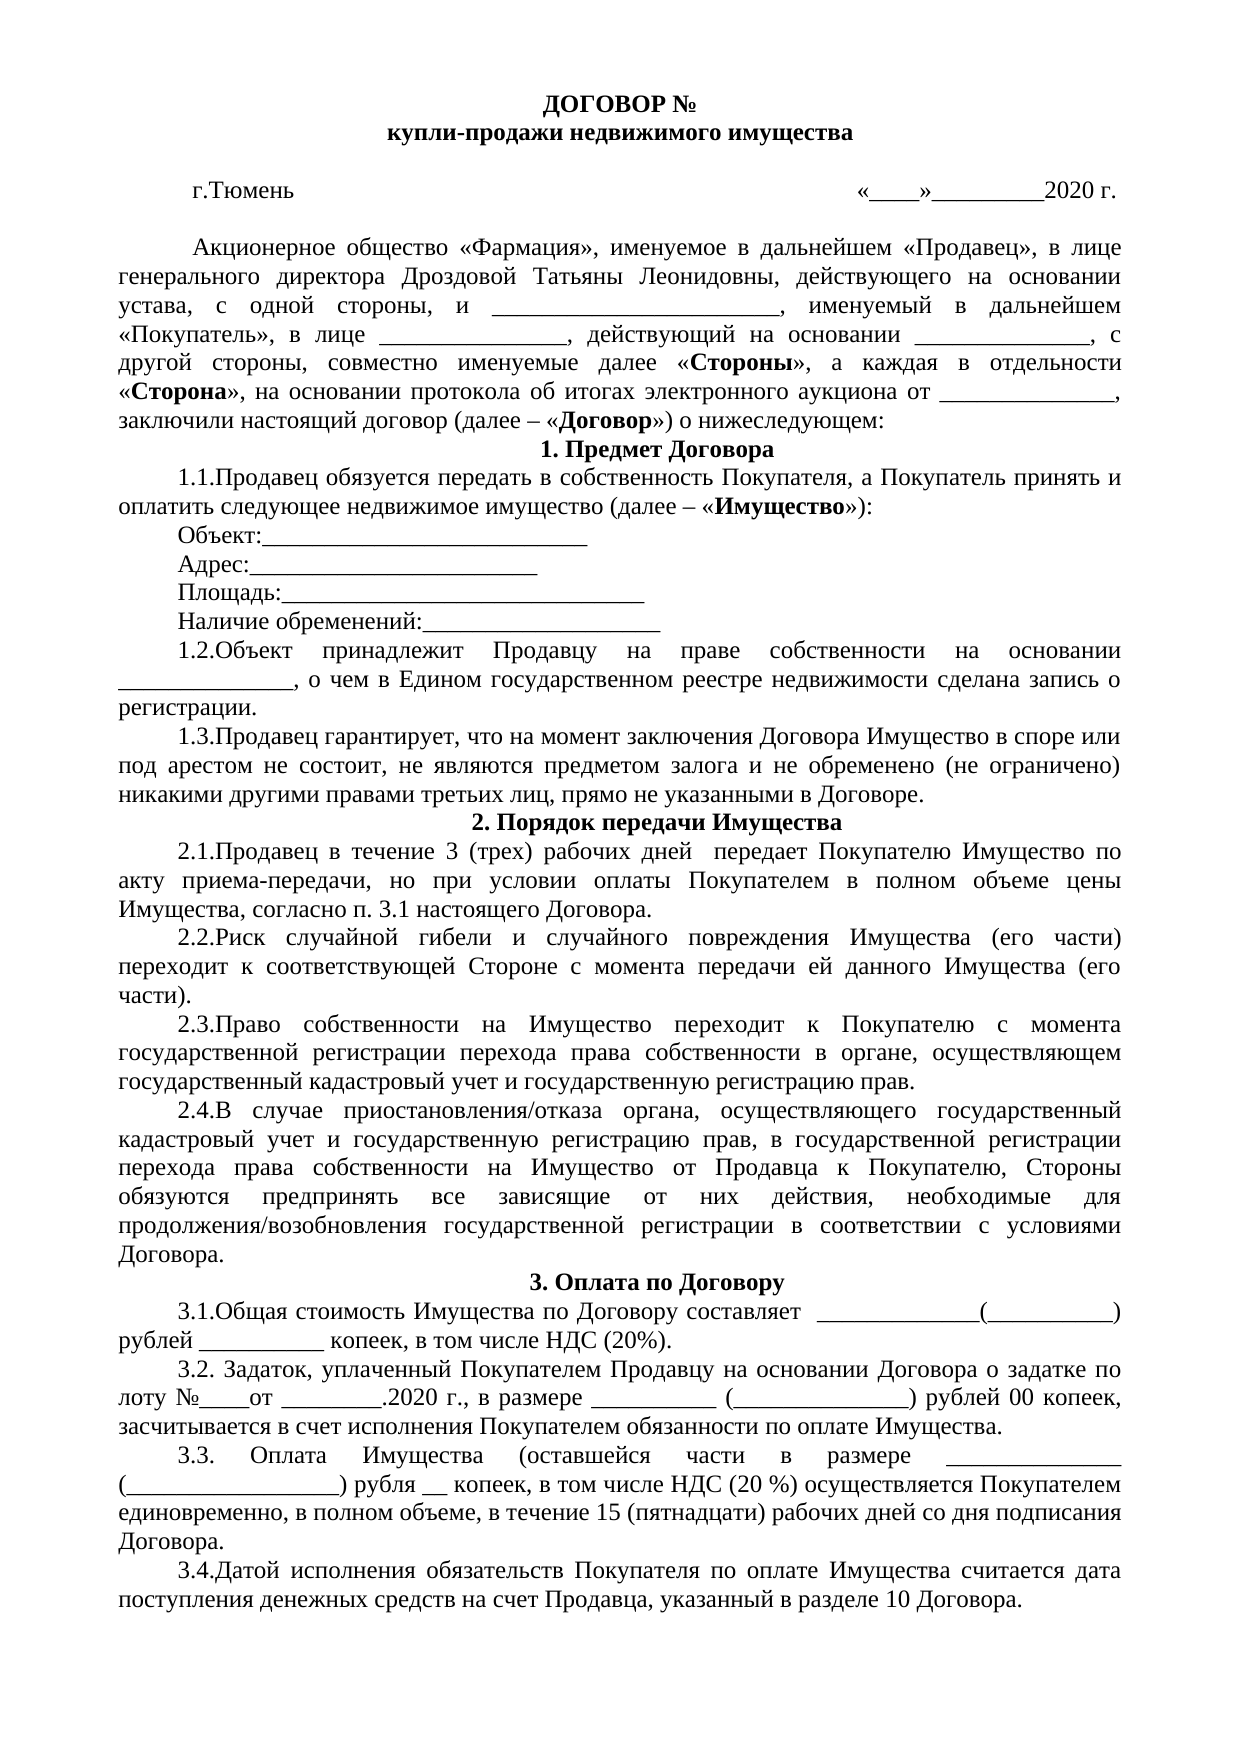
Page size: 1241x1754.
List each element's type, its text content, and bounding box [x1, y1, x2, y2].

text Акционерное общество «Фармация», именуемое в дальнейшем «Продавец», в лице генерального директора Дроздовой Татьяны Леонидовны, действующего на основании устава, с одной стороны, и _______________________, именуемый в дальнейшем «Покупатель», в лице _______________, действующий на основании ______________, с другой стороны, совместно именуемые далее «Стороны», а каждая в отдельности «Сторона», на основании протокола об итогах электронного аукциона от ______________, заключили настоящий договор (далее – «Договор») о нижеследующем: [118, 232, 1122, 434]
list 3.3. Оплата Имущества (оставшейся части в размере ______________ (_________________) рубля __ копеек, в том числе НДС (20 %) осуществляется Покупателем единовременно, в полном объеме, в течение 15 (пятнадцати) рабочих дней со дня подписания Договора. [118, 1440, 1122, 1555]
list 1. Предмет Договора [192, 434, 1122, 462]
text 3.4.Датой исполнения обязательств Покупателя по оплате Имущества считается дата поступления денежных средств на счет Продавца, указанный в разделе 10 Договора. [118, 1555, 1122, 1612]
list 3.1.Общая стоимость Имущества по Договору составляет _____________(__________) рублей __________ копеек, в том числе НДС (20%). [118, 1296, 1122, 1354]
list 3. Оплата по Договору [192, 1267, 1122, 1296]
list 1.1.Продавец обязуется передать в собственность Покупателя, а Покупатель принять и оплатить следующее недвижимое имущество (далее – «Имущество»): [118, 462, 1122, 520]
list 1.2.Объект принадлежит Продавцу на праве собственности на основании ______________, о чем в Едином государственном реестре недвижимости сделана запись о регистрации. [118, 635, 1122, 721]
list 2.1.Продавец в течение 3 (трех) рабочих дней передает Покупателю Имущество по акту приема-передачи, но при условии оплаты Покупателем в полном объеме цены Имущества, согласно п. 3.1 настоящего Договора. [118, 836, 1122, 922]
list 1.3.Продавец гарантирует, что на момент заключения Договора Имущество в споре или под арестом не состоит, не являются предметом залога и не обременено (не ограничено) никакими другими правами третьих лиц, прямо не указанными в Договоре. [118, 721, 1122, 807]
list Наличие обременений:___________________ [118, 606, 1122, 635]
list Объект:__________________________ [118, 520, 1122, 549]
text г.Тюмень «____»_________2020 г. [118, 175, 1122, 204]
text ДОГОВОР № [118, 89, 1122, 117]
list 2.4.В случае приостановления/отказа органа, осуществляющего государственный кадастровый учет и государственную регистрацию прав, в государственной регистрации перехода права собственности на Имущество от Продавца к Покупателю, Стороны обязуются предпринять все зависящие от них действия, необходимые для продолжения/возобновления государственной регистрации в соответствии с условиями Договора. [118, 1095, 1122, 1267]
list Адрес:_______________________ [118, 549, 1122, 577]
list Площадь:_____________________________ [118, 577, 1122, 606]
list 2. Порядок передачи Имущества [192, 807, 1122, 836]
list 3.2. Задаток, уплаченный Покупателем Продавцу на основании Договора о задатке по лоту №____от ________.2020 г., в размере __________ (______________) рублей 00 копеек, засчитывается в счет исполнения Покупателем обязанности по оплате Имущества. [118, 1354, 1122, 1440]
text купли-продажи недвижимого имущества [118, 117, 1122, 146]
list 2.2.Риск случайной гибели и случайного повреждения Имущества (его части) переходит к соответствующей Стороне с момента передачи ей данного Имущества (его части). [118, 922, 1122, 1009]
list 2.3.Право собственности на Имущество переходит к Покупателю с момента государственной регистрации перехода права собственности в органе, осуществляющем государственный кадастровый учет и государственную регистрацию прав. [118, 1009, 1122, 1095]
